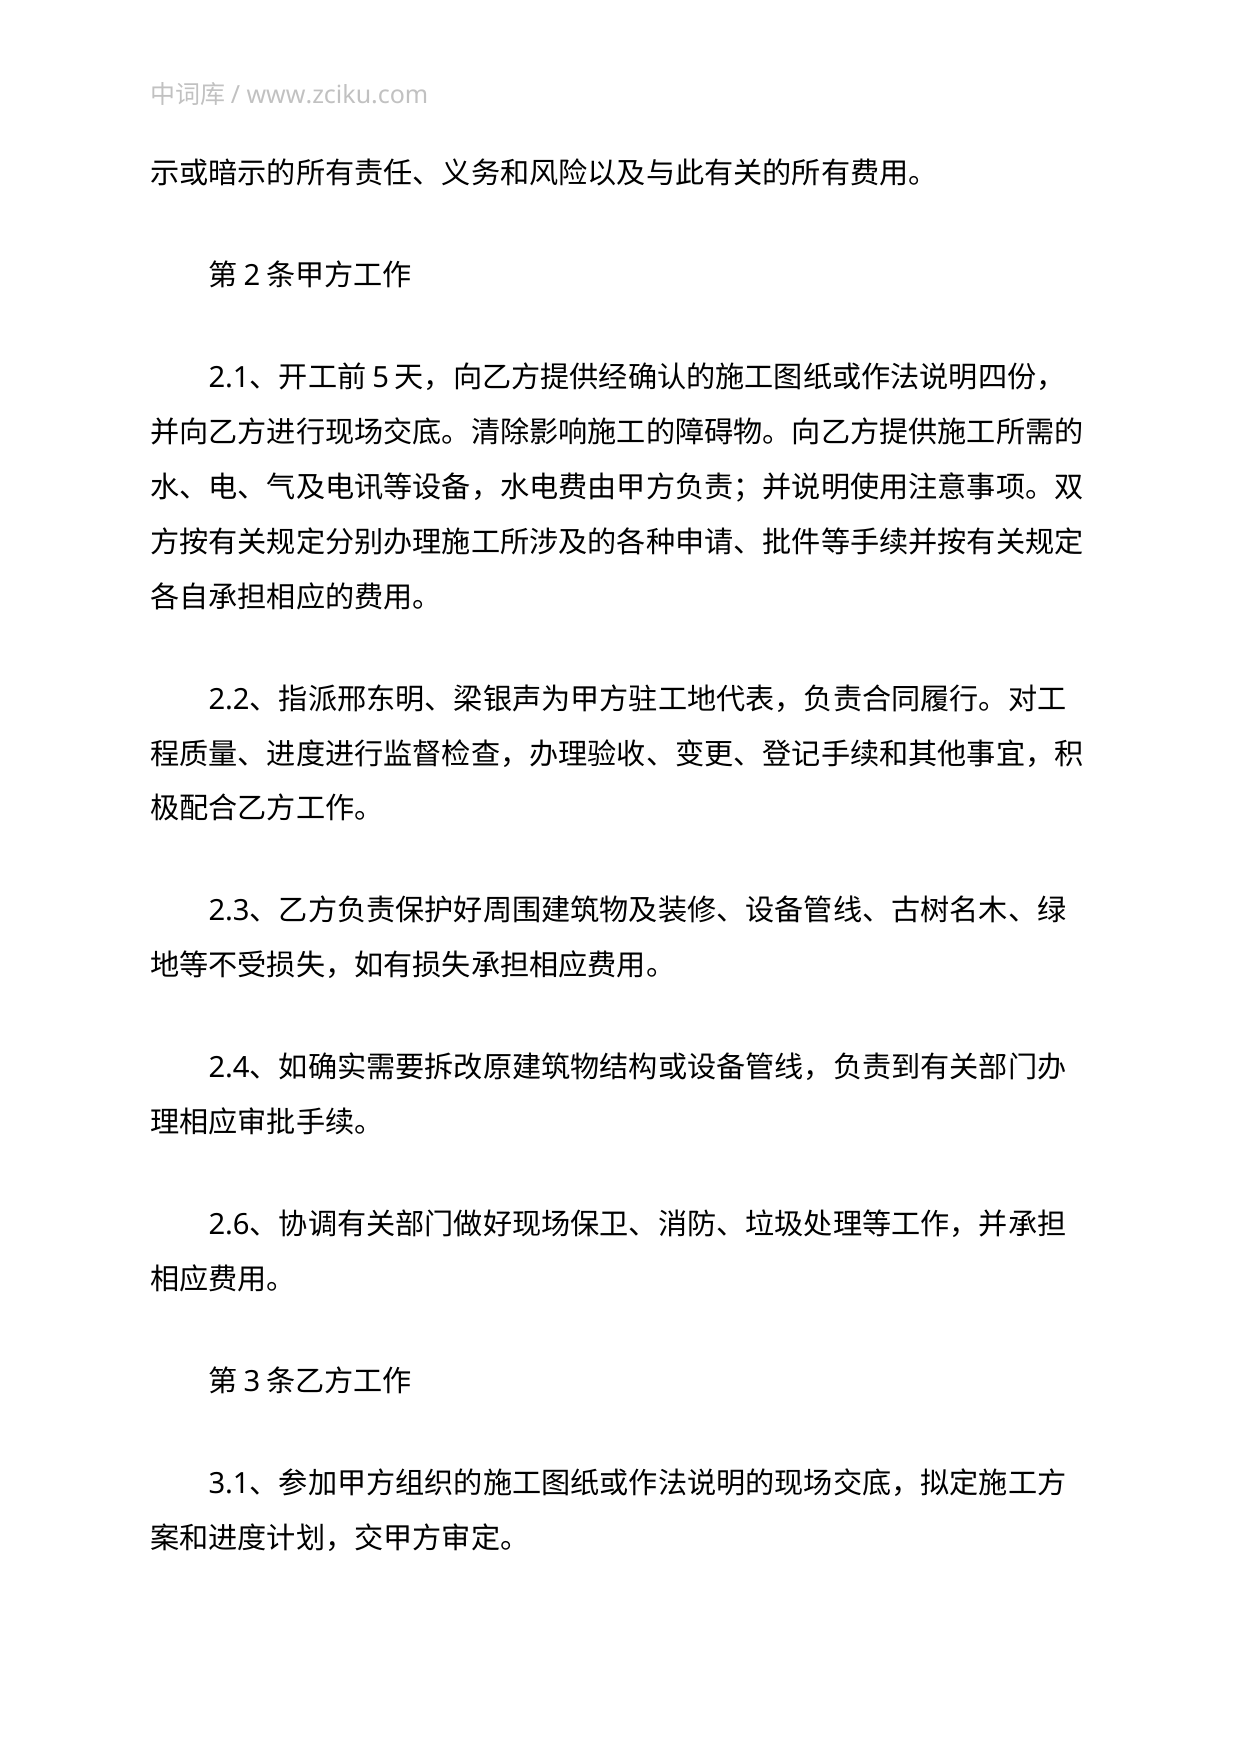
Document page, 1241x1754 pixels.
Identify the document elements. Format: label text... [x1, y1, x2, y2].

text 第2条甲方工作 [150, 252, 1090, 294]
text 2.3、乙方负责保护好周围建筑物及装修、设备管线、古树名木、绿地等不受损失，如有损失承担相应费用。 [150, 887, 1090, 984]
text 2.1、开工前5天，向乙方提供经确认的施工图纸或作法说明四份，并向乙方进行现场交底。清除影响施工的障碍物。向乙方提供施工所需的水、电、气及电讯等设备，水电费由甲方负责；并说明使用注意事项。双方按有关规定分别办理施工所涉及的各种申请、批件等手续并按有关规定各自承担相应的费用。 [150, 354, 1090, 616]
text 3.1、参加甲方组织的施工图纸或作法说明的现场交底，拟定施工方案和进度计划，交甲方审定。 [150, 1459, 1090, 1556]
text 2.4、如确实需要拆改原建筑物结构或设备管线，负责到有关部门办理相应审批手续。 [150, 1044, 1090, 1141]
text 第3条乙方工作 [150, 1357, 1090, 1399]
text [150, 150, 1090, 192]
text 2.2、指派邢东明、梁银声为甲方驻工地代表，负责合同履行。对工程质量、进度进行监督检查，办理验收、变更、登记手续和其他事宜，积极配合乙方工作。 [150, 675, 1090, 827]
text 2.6、协调有关部门做好现场保卫、消防、垃圾处理等工作，并承担相应费用。 [150, 1200, 1090, 1298]
